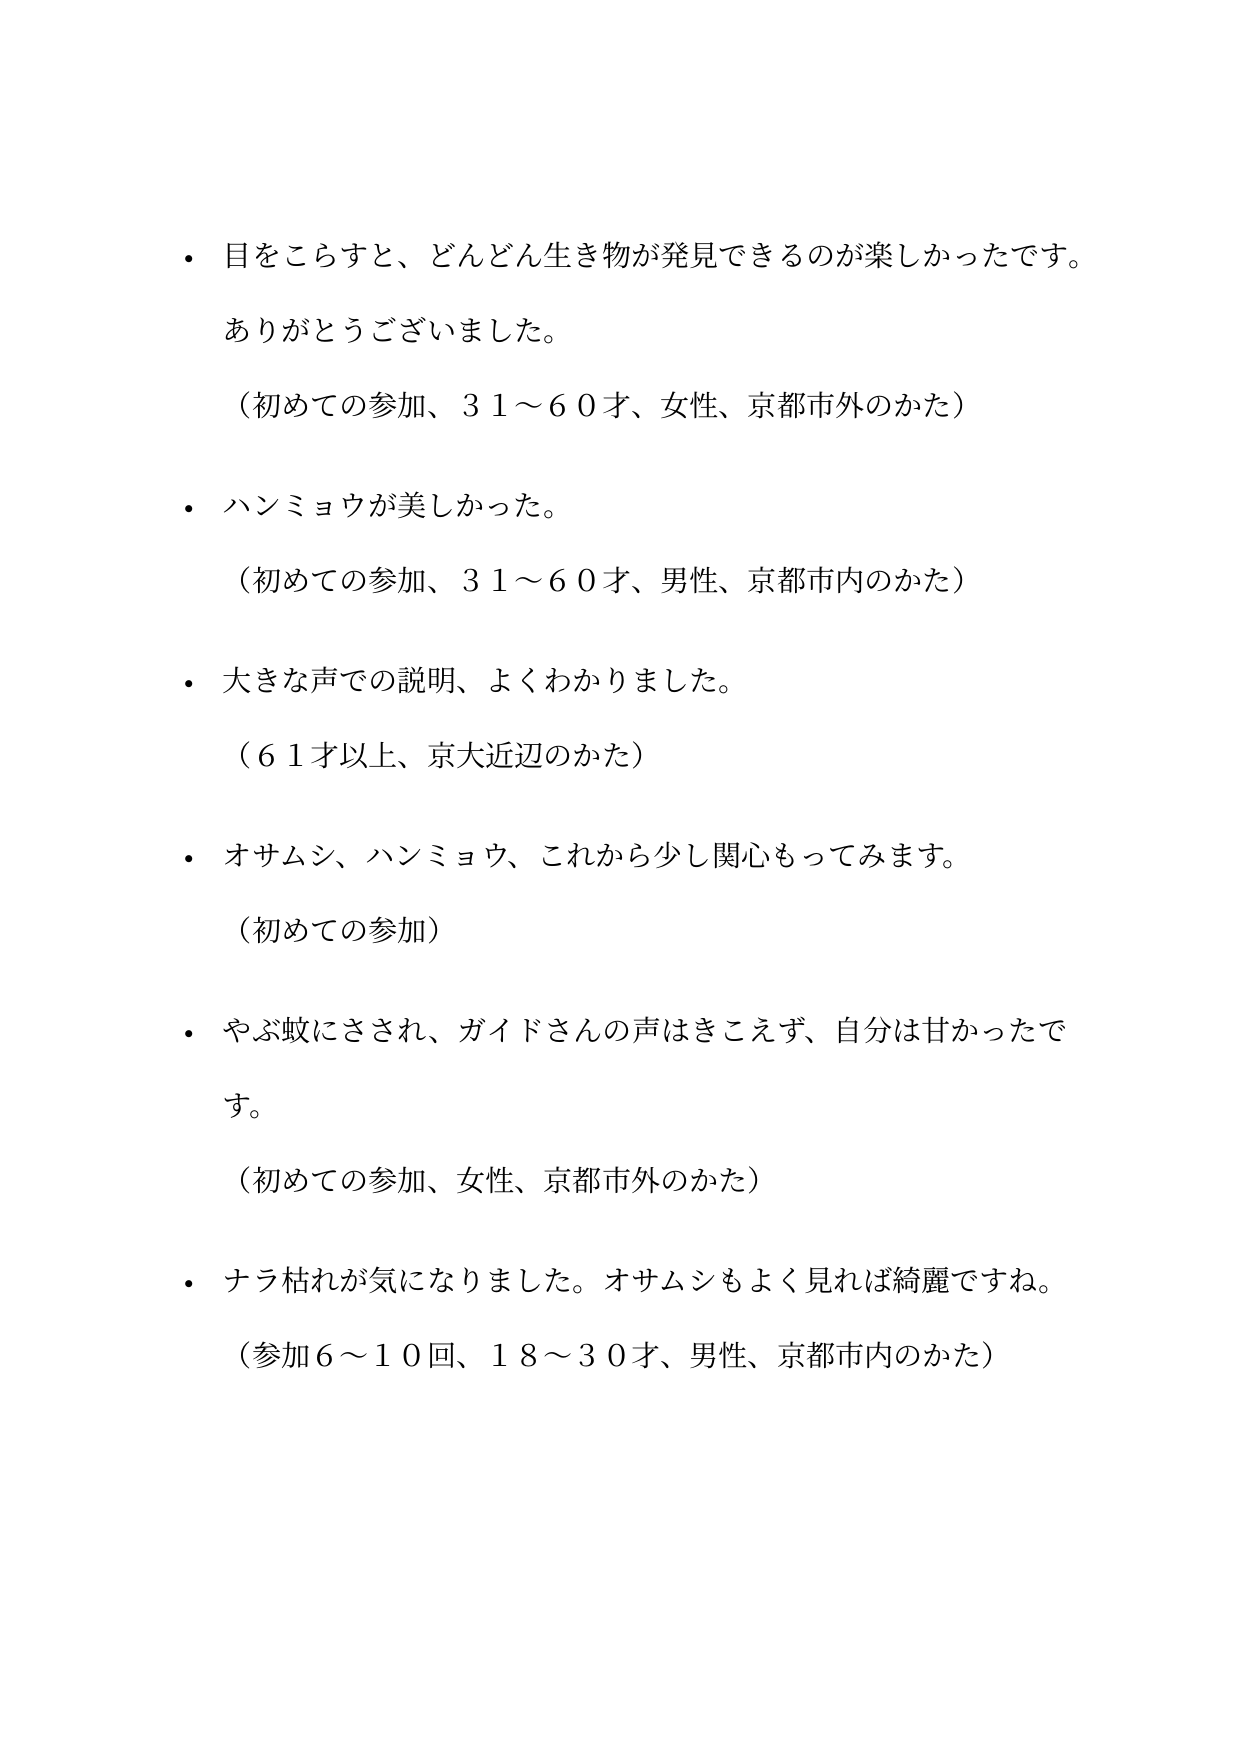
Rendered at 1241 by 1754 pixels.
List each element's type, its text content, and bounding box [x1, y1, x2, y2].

list やぶ蚊にさされ、ガイドさんの声はきこえず、自分は甘かったです。 （初めての参加、女性、京都市外のかた） [185, 992, 1092, 1217]
list ナラ枯れが気になりました。オサムシもよく見れば綺麗ですね。 （参加６～１０回、１８～３０才、男性、京都市内のかた） [185, 1242, 1092, 1392]
list 目をこらすと、どんどん生き物が発見できるのが楽しかったです。ありがとうございました。 （初めての参加、３１～６０才、女性、京都市外のかた） [185, 217, 1092, 442]
list オサムシ、ハンミョウ、これから少し関心もってみます。 （初めての参加） [185, 817, 1092, 967]
list ハンミョウが美しかった。 （初めての参加、３１～６０才、男性、京都市内のかた） [185, 467, 1092, 617]
list 大きな声での説明、よくわかりました。 （６１才以上、京大近辺のかた） [185, 642, 1092, 792]
